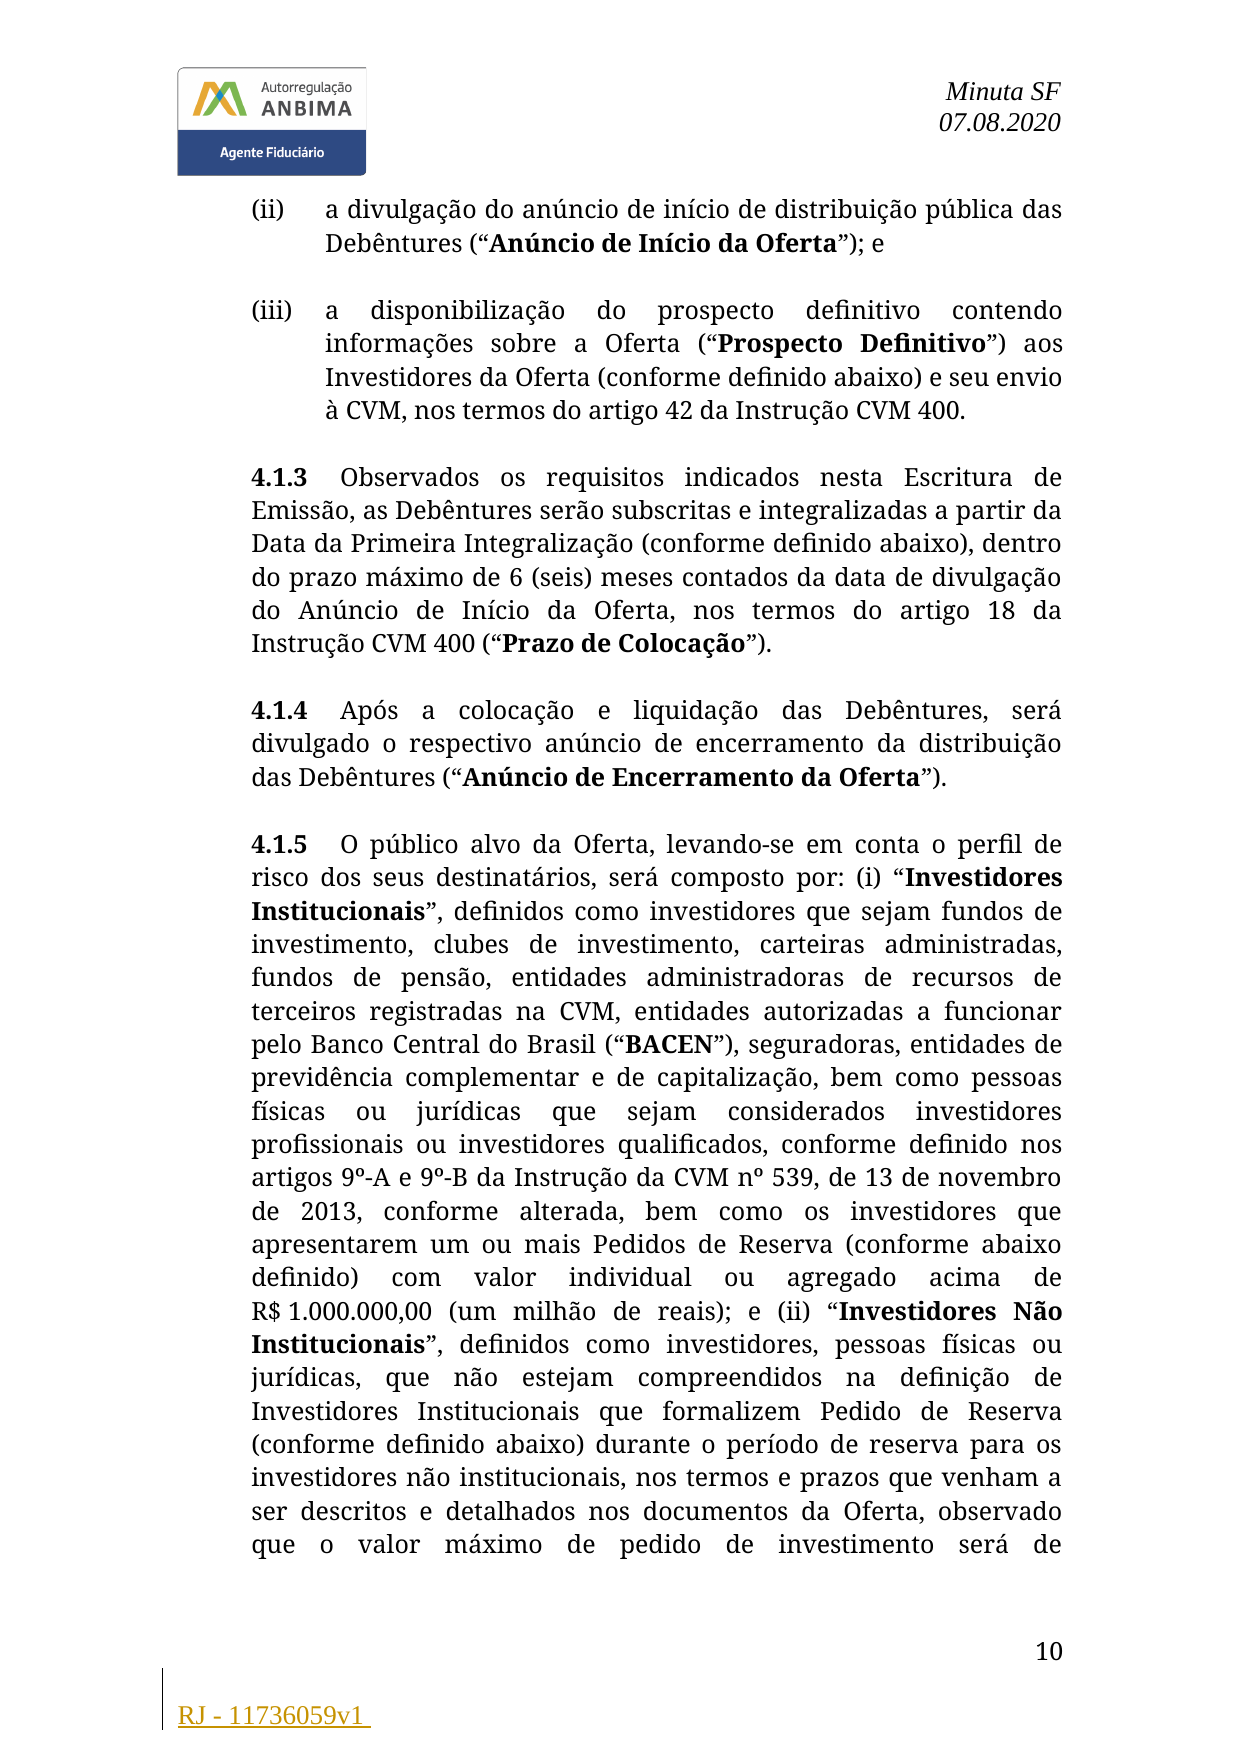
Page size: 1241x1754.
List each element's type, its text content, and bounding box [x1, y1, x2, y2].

text a disponibilização do prospecto definitivo contendo informações sobre a Oferta (“Prospecto Definitivo”) aos Investidores da Oferta (conforme definido abaixo) e seu envio à CVM, nos termos do artigo 42 da Instrução CVM 400. [251, 293, 1063, 426]
text a divulgação do anúncio de início de distribuição pública das Debêntures (“Anúncio de Início da Oferta”); e [251, 192, 1063, 259]
text Após a colocação e liquidação das Debêntures, será divulgado o respectivo anúncio de encerramento da distribuição das Debêntures (“Anúncio de Encerramento da Oferta”). [251, 693, 1063, 793]
text Observados os requisitos indicados nesta Escritura de Emissão, as Debêntures serão subscritas e integralizadas a partir da Data da Primeira Integralização (conforme definido abaixo), dentro do prazo máximo de 6 (seis) meses contados da data de divulgação do Anúncio de Início da Oferta, nos termos do artigo 18 da Instrução CVM 400 (“Prazo de Colocação”). [251, 459, 1063, 659]
picture [177, 67, 367, 176]
